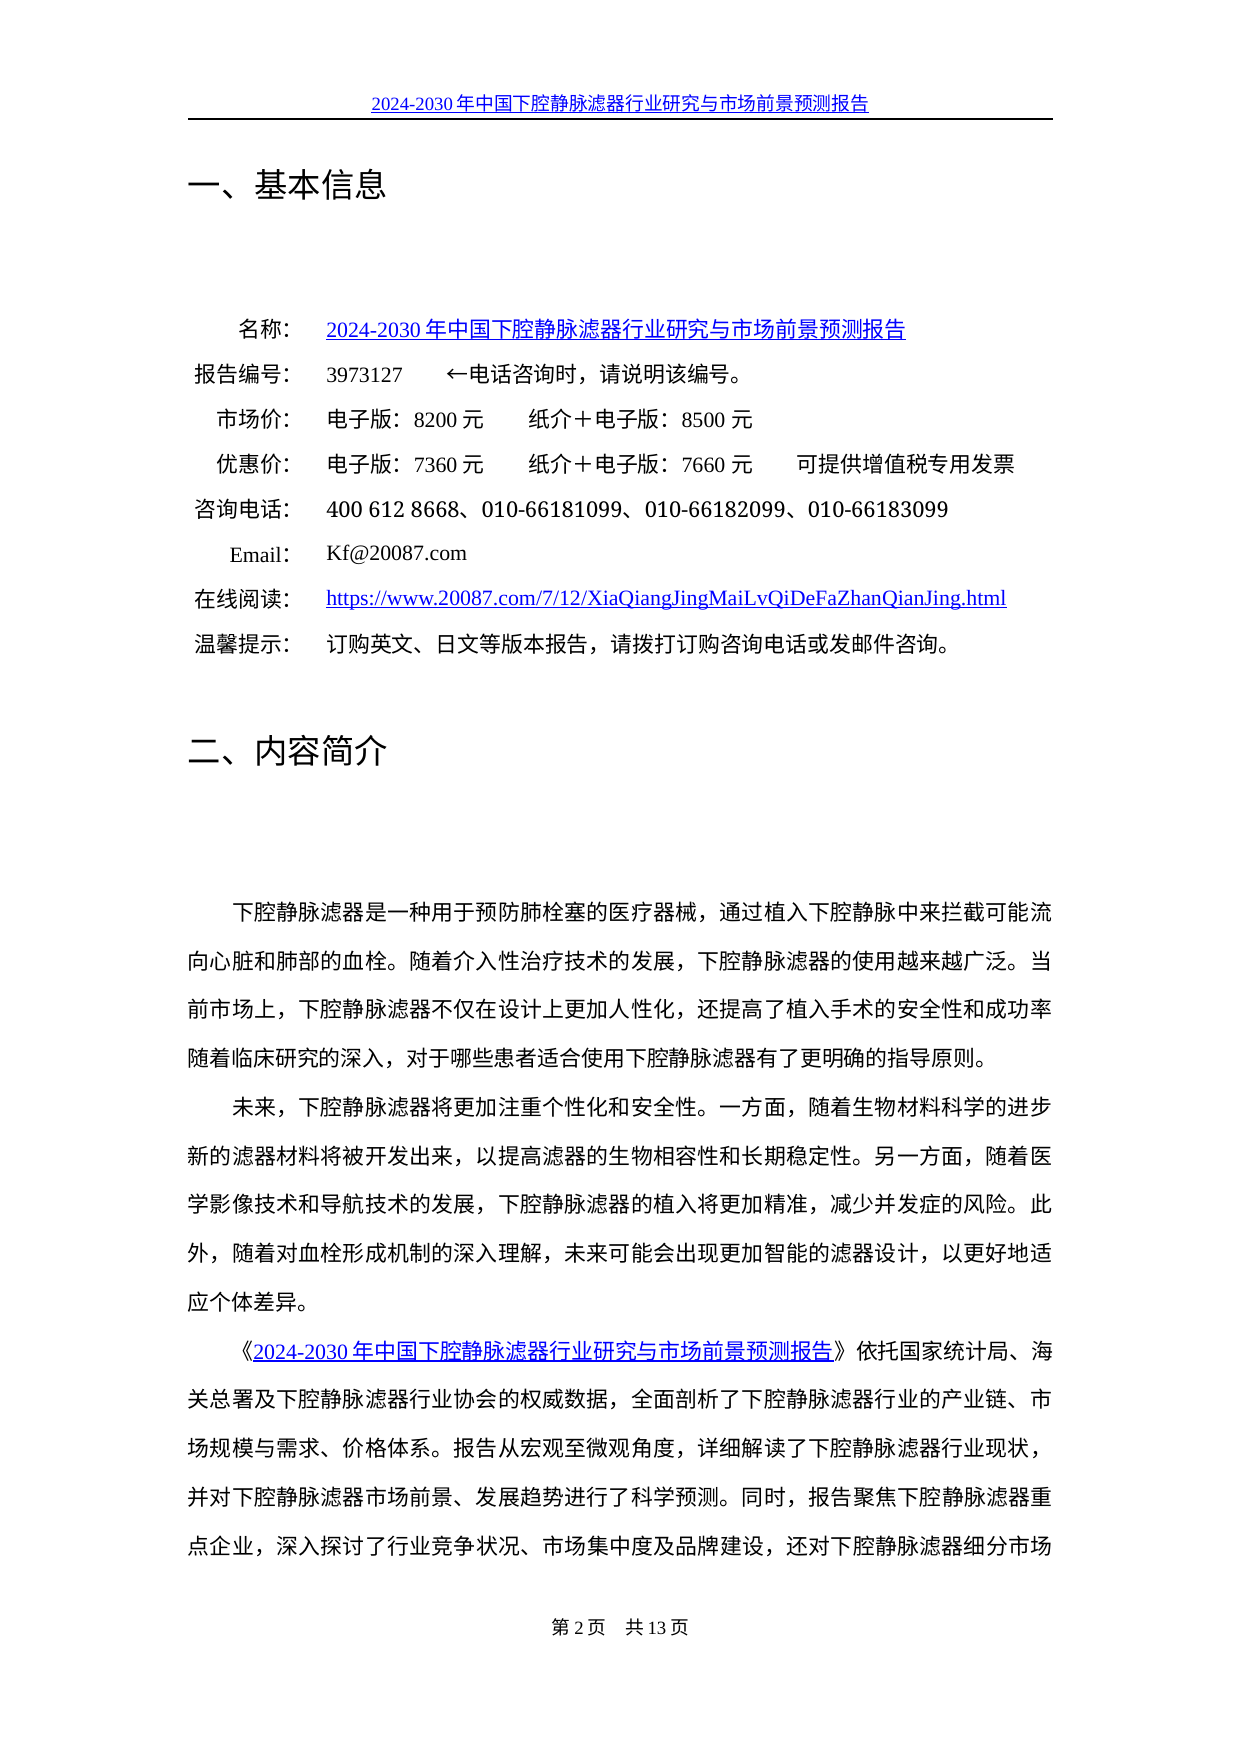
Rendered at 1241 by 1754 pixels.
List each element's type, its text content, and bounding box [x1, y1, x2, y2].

table_cell 咨询电话： [167, 492, 315, 537]
table_cell 市场价： [167, 402, 315, 447]
table_cell 订购英文、日文等版本报告，请拨打订购咨询电话或发邮件咨询。 [315, 627, 1073, 672]
table_cell 电子版：7360 元 纸介＋电子版：7660 元 可提供增值税专用发票 [315, 447, 1073, 492]
table_header 名称： [167, 312, 315, 357]
table_cell 在线阅读： [167, 582, 315, 627]
title 一、基本信息 [187, 150, 1053, 215]
table_cell 优惠价： [167, 447, 315, 492]
table_cell 400 612 8668、010-66181099、010-66182099、010-66183099 [315, 492, 1073, 537]
table_cell [315, 582, 1073, 627]
table_cell Email： [167, 537, 315, 582]
table_header 2024-2030年中国下腔静脉滤器行业研究与市场前景预测报告 [315, 312, 1073, 357]
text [187, 894, 1053, 1561]
table_cell 电子版：8200 元 纸介＋电子版：8500 元 [315, 402, 1073, 447]
table_cell Kf@20087.com [315, 537, 1073, 582]
table_cell 温馨提示： [167, 627, 315, 672]
table_cell 3973127 ←电话咨询时，请说明该编号。 [315, 357, 1073, 402]
title 二、内容简介 [187, 717, 1053, 782]
table_cell 报告编号： [167, 357, 315, 402]
